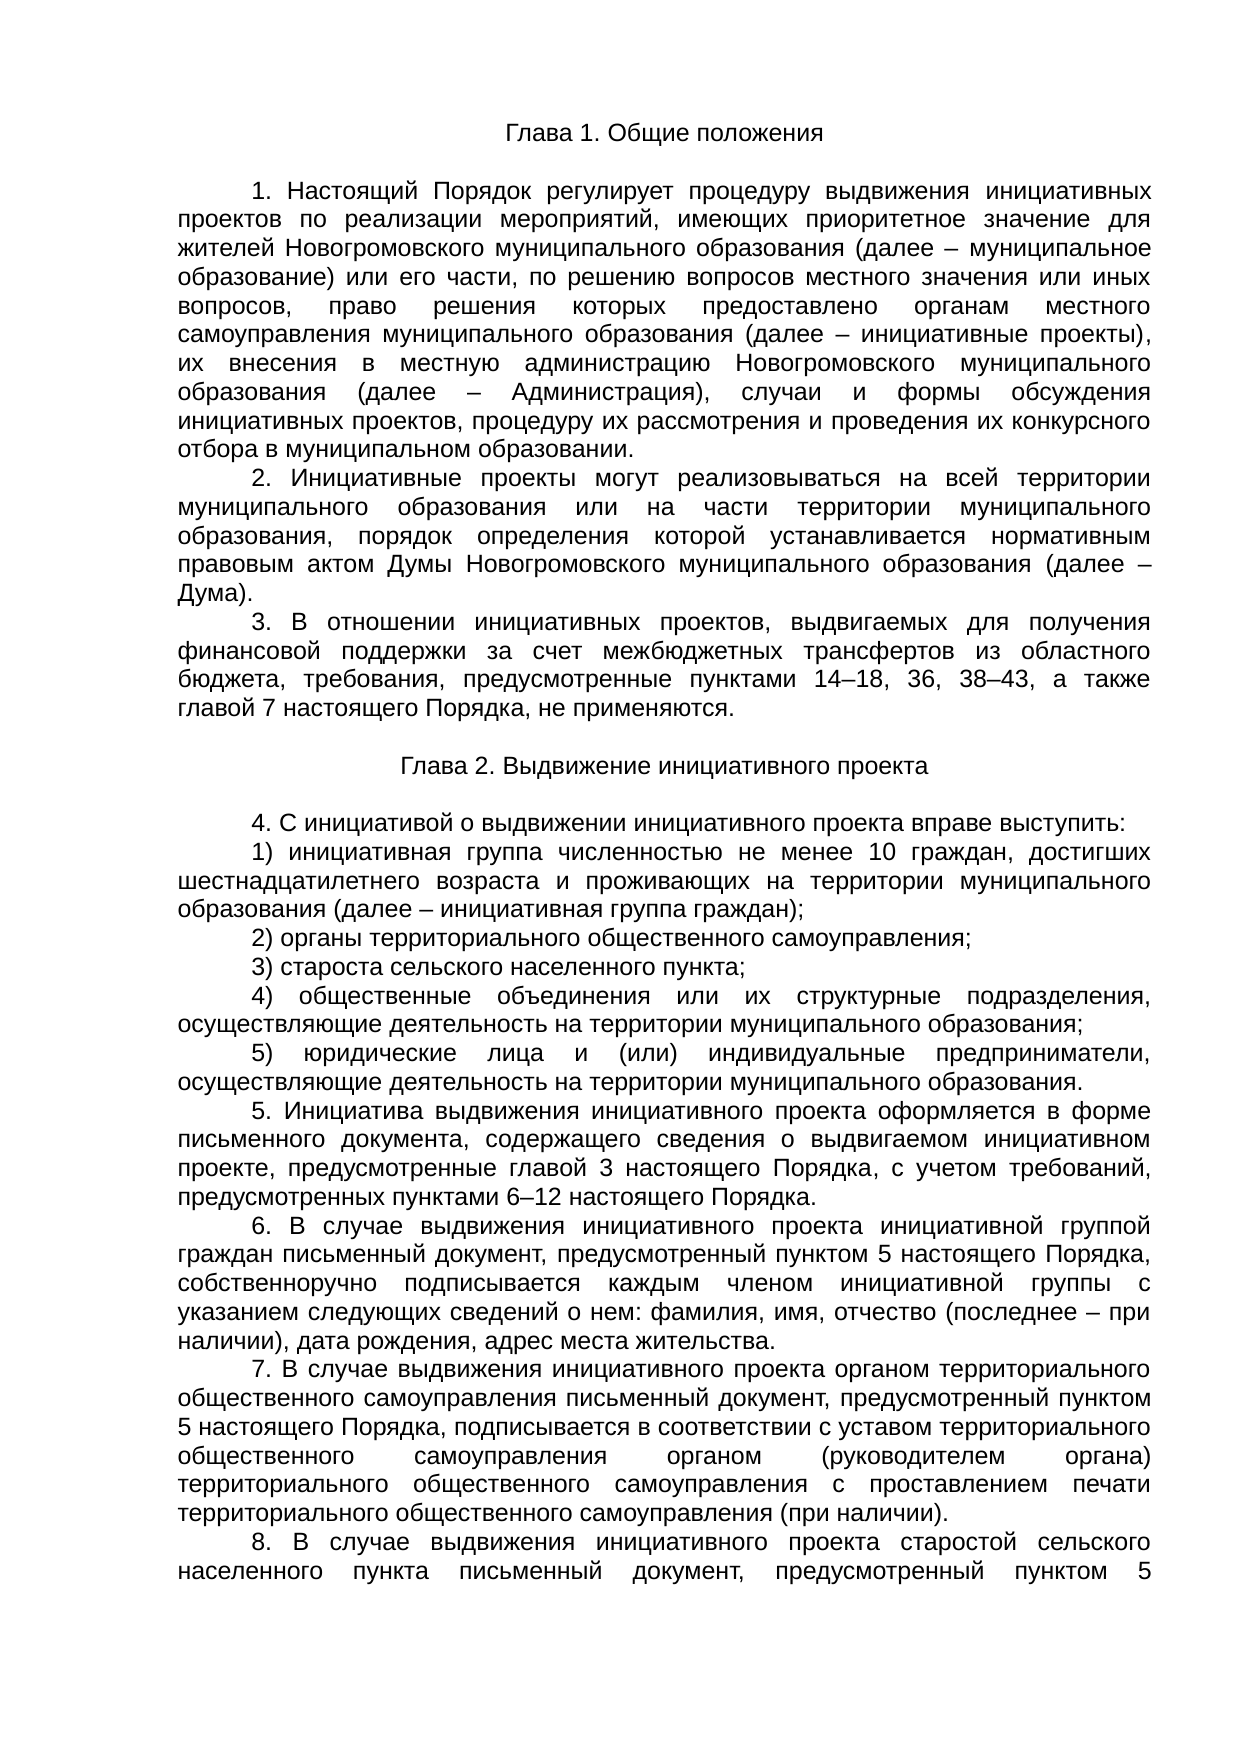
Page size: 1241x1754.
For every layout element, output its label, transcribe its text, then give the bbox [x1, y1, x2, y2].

text 4. С инициативой о выдвижении инициативного проекта вправе выступить: [177, 808, 1152, 837]
text 2) органы территориального общественного самоуправления; [177, 923, 1152, 952]
text 5) юридические лица и (или) индивидуальные предприниматели, осуществляющие деятельность на территории муниципального образования. [177, 1038, 1152, 1096]
text 3. В отношении инициативных проектов, выдвигаемых для получения финансовой поддержки за счет межбюджетных трансфертов из областного бюджета, требования, предусмотренные пунктами 14–18, 36, 38–43, а также главой 7 настоящего Порядка, не применяются. [177, 607, 1152, 722]
text 6. В случае выдвижения инициативного проекта инициативной группой граждан письменный документ, предусмотренный пунктом 5 настоящего Порядка, собственноручно подписывается каждым членом инициативной группы с указанием следующих сведений о нем: фамилия, имя, отчество (последнее – при наличии), дата рождения, адрес места жительства. [177, 1211, 1152, 1354]
text 1. Настоящий Порядок регулирует процедуру выдвижения инициативных проектов по реализации мероприятий, имеющих приоритетное значение для жителей Новогромовского муниципального образования (далее – муниципальное образование) или его части, по решению вопросов местного значения или иных вопросов, право решения которых предоставлено органам местного самоуправления муниципального образования (далее – инициативные проекты), их внесения в местную администрацию Новогромовского муниципального образования (далее – Администрация), случаи и формы обсуждения инициативных проектов, процедуру их рассмотрения и проведения их конкурсного отбора в муниципальном образовании. [177, 176, 1152, 463]
text 5. Инициатива выдвижения инициативного проекта оформляется в форме письменного документа, содержащего сведения о выдвигаемом инициативном проекте, предусмотренные главой 3 настоящего Порядка, с учетом требований, предусмотренных пунктами 6–12 настоящего Порядка. [177, 1096, 1152, 1211]
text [177, 1527, 1152, 1584]
text 3) староста сельского населенного пункта; [177, 952, 1152, 981]
text 7. В случае выдвижения инициативного проекта органом территориального общественного самоуправления письменный документ, предусмотренный пунктом 5 настоящего Порядка, подписывается в соответствии с уставом территориального общественного самоуправления органом (руководителем органа) территориального общественного самоуправления с проставлением печати территориального общественного самоуправления (при наличии). [177, 1354, 1152, 1527]
text 4) общественные объединения или их структурные подразделения, осуществляющие деятельность на территории муниципального образования; [177, 981, 1152, 1038]
text 2. Инициативные проекты могут реализовываться на всей территории муниципального образования или на части территории муниципального образования, порядок определения которой устанавливается нормативным правовым актом Думы Новогромовского муниципального образования (далее – Дума). [177, 463, 1152, 607]
text Глава 1. Общие положения [177, 118, 1152, 147]
text 1) инициативная группа численностью не менее 10 граждан, достигших шестнадцатилетнего возраста и проживающих на территории муниципального образования (далее – инициативная группа граждан); [177, 837, 1152, 923]
text Глава 2. Выдвижение инициативного проекта [177, 751, 1152, 779]
